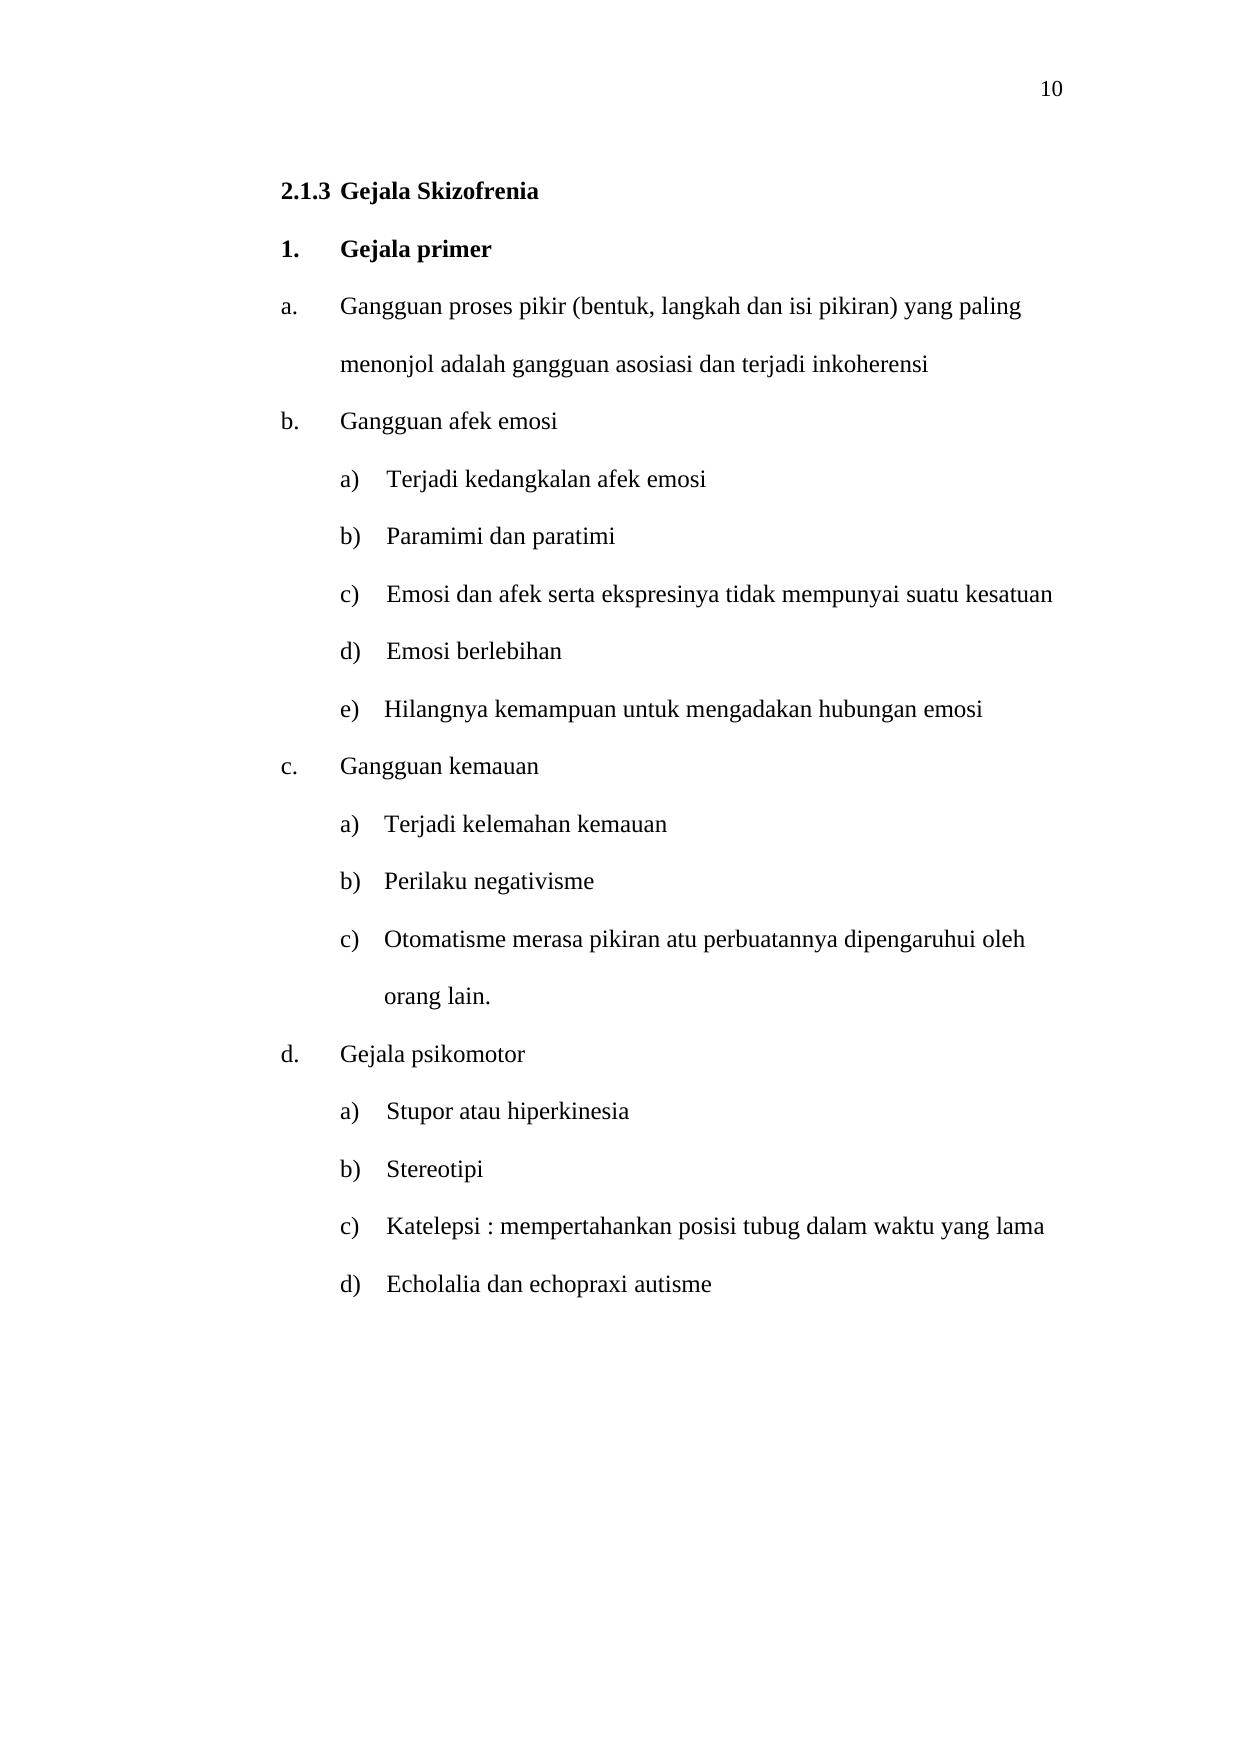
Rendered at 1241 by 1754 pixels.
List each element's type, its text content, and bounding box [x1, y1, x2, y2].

list Stereotipi [340, 1154, 1086, 1182]
list Katelepsi : mempertahankan posisi tubug dalam waktu yang lama [340, 1211, 1086, 1240]
list Paramimi dan paratimi [340, 521, 1086, 550]
list Hilangnya kemampuan untuk mengadakan hubungan emosi [340, 694, 1086, 723]
list Echolalia dan echopraxi autisme [340, 1269, 1086, 1297]
list Gangguan proses pikir (bentuk, langkah dan isi pikiran) yang paling menonjol adalah gangguan asosiasi dan terjadi inkoherensi [281, 291, 1063, 377]
list Otomatisme merasa pikiran atu perbuatannya dipengaruhui oleh orang lain. [340, 924, 1063, 1010]
list Gejala primer [281, 234, 1086, 262]
list Emosi dan afek serta ekspresinya tidak mempunyai suatu kesatuan [340, 579, 1086, 608]
list Terjadi kedangkalan afek emosi [340, 464, 1086, 492]
list Gangguan afek emosi [281, 406, 1086, 435]
list Gangguan kemauan [281, 751, 1086, 780]
subtitle Gejala Skizofrenia [281, 176, 1086, 205]
list Gejala psikomotor [281, 1039, 1086, 1067]
list Perilaku negativisme [340, 866, 1086, 895]
list Emosi berlebihan [340, 636, 1086, 665]
list Terjadi kelemahan kemauan [340, 809, 1086, 838]
list Stupor atau hiperkinesia [340, 1096, 1086, 1125]
